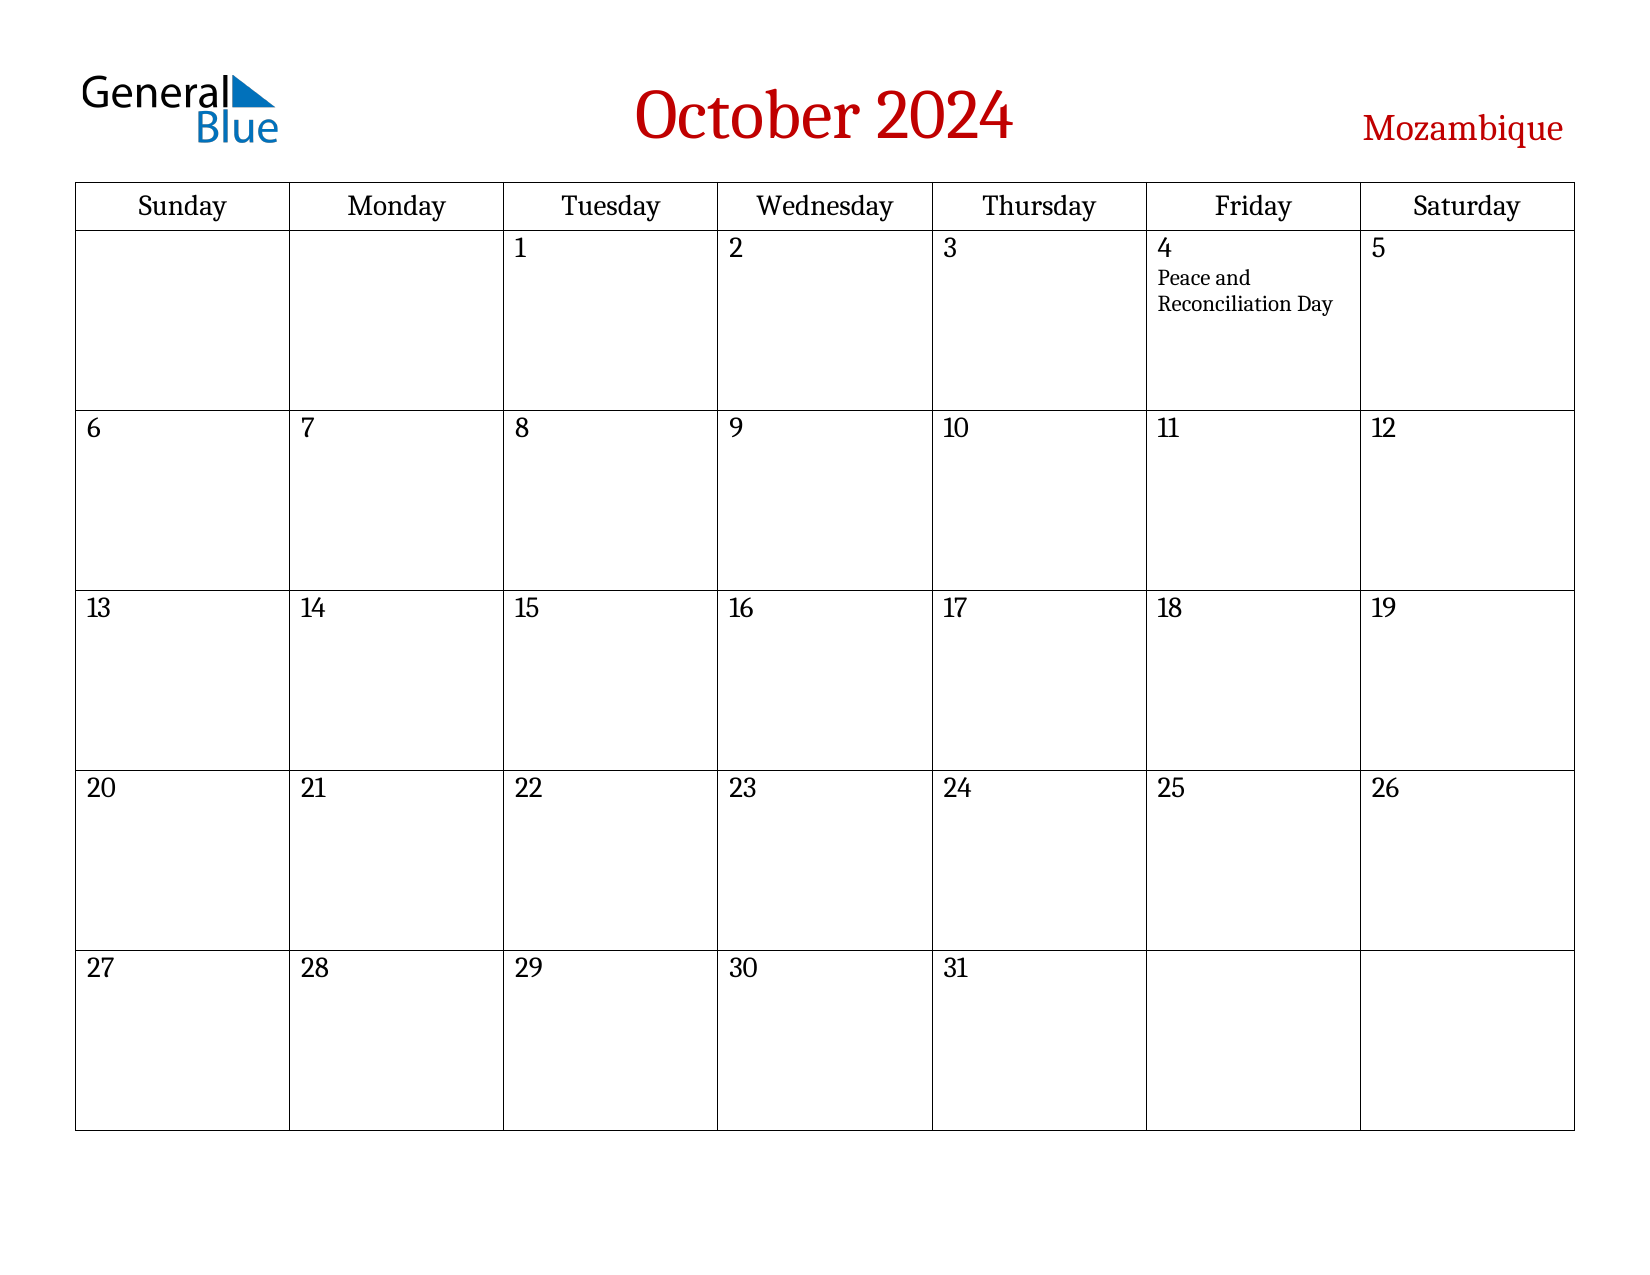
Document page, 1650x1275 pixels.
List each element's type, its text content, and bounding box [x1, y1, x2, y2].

table_cell [1147, 445, 1360, 590]
table_cell [1147, 805, 1360, 950]
table_cell 13 [76, 591, 289, 625]
table_cell [290, 231, 503, 264]
table_cell Friday [1147, 183, 1360, 230]
table_cell [718, 985, 932, 1130]
picture [82, 75, 278, 143]
table_cell [1361, 951, 1574, 985]
table_cell [1361, 265, 1574, 410]
table_cell 29 [504, 951, 717, 985]
table_cell [718, 265, 932, 410]
table_cell [718, 805, 932, 950]
table_cell [1361, 445, 1574, 590]
table_cell [933, 265, 1146, 410]
table_cell 23 [718, 771, 932, 805]
table_cell [1361, 625, 1574, 770]
table_cell [933, 985, 1146, 1130]
table_cell [1147, 625, 1360, 770]
table_cell 7 [290, 411, 503, 444]
table_cell Wednesday [718, 183, 932, 230]
table_cell [76, 445, 289, 590]
table_cell [76, 805, 289, 950]
table_cell 18 [1147, 591, 1360, 625]
table_cell [290, 805, 503, 950]
table_cell [290, 445, 503, 590]
table_cell [1147, 985, 1360, 1130]
table_cell [290, 985, 503, 1130]
table_cell 24 [933, 771, 1146, 805]
table_cell 4 [1147, 231, 1360, 264]
table_cell 19 [1361, 591, 1574, 625]
table_cell [290, 625, 503, 770]
table_cell [1361, 805, 1574, 950]
table_cell 31 [933, 951, 1146, 985]
table_cell 21 [290, 771, 503, 805]
table_cell 2 [718, 231, 932, 264]
table_cell [290, 265, 503, 410]
table_cell 5 [1361, 231, 1574, 264]
table_cell [933, 445, 1146, 590]
table_cell 8 [504, 411, 717, 444]
table_cell Saturday [1361, 183, 1574, 230]
table_header [76, 75, 503, 182]
table_cell 28 [290, 951, 503, 985]
table_cell Thursday [933, 183, 1146, 230]
table_cell [718, 445, 932, 590]
table_cell [504, 985, 717, 1130]
table_cell [504, 265, 717, 410]
table_cell 12 [1361, 411, 1574, 444]
table_cell 26 [1361, 771, 1574, 805]
table_cell [933, 625, 1146, 770]
table_cell 11 [1147, 411, 1360, 444]
table_cell 6 [76, 411, 289, 444]
table_cell [504, 445, 717, 590]
table_cell 25 [1147, 771, 1360, 805]
table_cell [76, 265, 289, 410]
table_cell [933, 805, 1146, 950]
table_cell 27 [76, 951, 289, 985]
table_cell 22 [504, 771, 717, 805]
table_cell 1 [504, 231, 717, 264]
table_cell [1147, 951, 1360, 985]
table_header Mozambique [1146, 75, 1574, 182]
table_cell Monday [290, 183, 503, 230]
table_cell [1361, 985, 1574, 1130]
table_header October 2024 [504, 75, 1146, 182]
table_cell 30 [718, 951, 932, 985]
table_cell 20 [76, 771, 289, 805]
table_cell 9 [718, 411, 932, 444]
table_cell 10 [933, 411, 1146, 444]
table_cell [76, 231, 289, 264]
table_cell [504, 805, 717, 950]
table_cell 16 [718, 591, 932, 625]
table_cell 14 [290, 591, 503, 625]
table_cell [76, 625, 289, 770]
table_cell 15 [504, 591, 717, 625]
table_cell Tuesday [504, 183, 717, 230]
table_cell 3 [933, 231, 1146, 264]
table_cell [504, 625, 717, 770]
table_cell Peace and Reconciliation Day [1147, 265, 1360, 410]
table_cell [76, 985, 289, 1130]
table_cell [718, 625, 932, 770]
table_cell 17 [933, 591, 1146, 625]
table_cell Sunday [76, 183, 289, 230]
